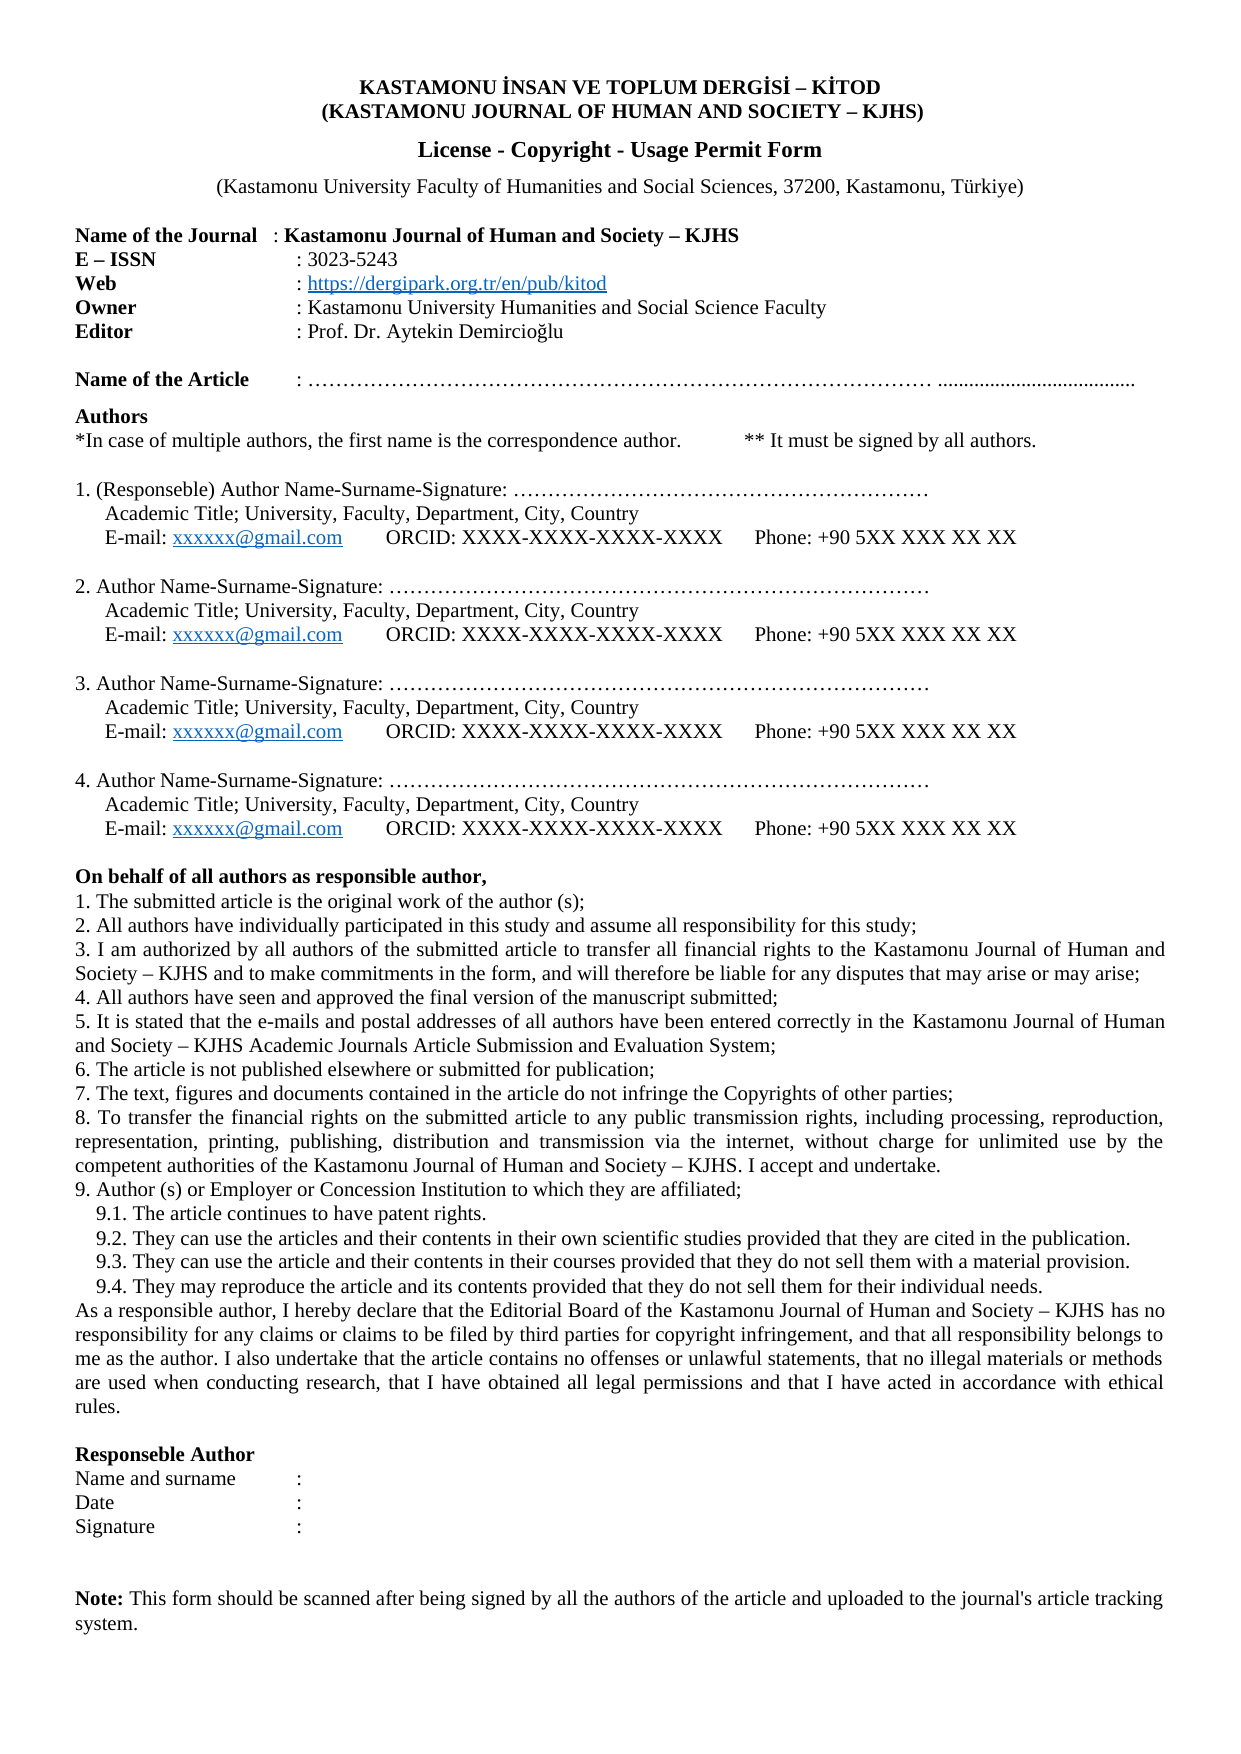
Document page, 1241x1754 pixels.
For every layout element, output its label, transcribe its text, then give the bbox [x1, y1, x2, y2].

text E-mail: xxxxxx@gmail.com ORCID: XXXX-XXXX-XXXX-XXXX Phone: +90 5XX XXX XX XX [104, 622, 1165, 646]
text 9.1. The article continues to have patent rights. [75, 1201, 1165, 1225]
text Name of the Article : ……………………………………………………………………………… ...................................... [75, 367, 1165, 391]
text 3. I am authorized by all authors of the submitted article to transfer all financial rights to the Kastamonu Journal of Human and Society – KJHS and to make commitments in the form, and will therefore be liable for any disputes that may arise or may arise; [75, 937, 1165, 985]
text 4. Author Name-Surname-Signature: …………………………………………………………………… [75, 768, 1165, 792]
text (KASTAMONU JOURNAL OF HUMAN AND SOCIETY – KJHS) [75, 99, 1165, 123]
text 9.4. They may reproduce the article and its contents provided that they do not sell them for their individual needs. [75, 1273, 1165, 1298]
text Signature : [75, 1514, 1165, 1538]
text Name and surname : [75, 1466, 1165, 1490]
text On behalf of all authors as responsible author, [75, 864, 1165, 888]
text 8. To transfer the financial rights on the submitted article to any public transmission rights, including processing, reproduction, representation, printing, publishing, distribution and transmission via the internet, without charge for unlimited use by the competent authorities of the Kastamonu Journal of Human and Society – KJHS. I accept and undertake. [75, 1105, 1165, 1177]
text Academic Title; University, Faculty, Department, City, Country [104, 792, 1165, 816]
text Web : https://dergipark.org.tr/en/pub/kitod [75, 271, 1165, 295]
text Authors [75, 403, 1165, 428]
text E – ISSN : 3023-5243 [75, 247, 1165, 271]
text E-mail: xxxxxx@gmail.com ORCID: XXXX-XXXX-XXXX-XXXX Phone: +90 5XX XXX XX XX [104, 719, 1165, 743]
text License - Copyright - Usage Permit Form [75, 136, 1165, 162]
text Note: This form should be scanned after being signed by all the authors of the article and uploaded to the journal's article tracking system. [75, 1586, 1165, 1634]
text As a responsible author, I hereby declare that the Editorial Board of the Kastamonu Journal of Human and Society – KJHS has no responsibility for any claims or claims to be filed by third parties for copyright infringement, and that all responsibility belongs to me as the author. I also undertake that the article contains no offenses or unlawful statements, that no illegal materials or methods are used when conducting research, that I have obtained all legal permissions and that I have acted in accordance with ethical rules. [75, 1298, 1165, 1418]
text 9.2. They can use the articles and their contents in their own scientific studies provided that they are cited in the publication. [75, 1225, 1165, 1249]
text Date : [75, 1490, 1165, 1514]
text Name of the Journal : Kastamonu Journal of Human and Society – KJHS [75, 223, 1165, 247]
text *In case of multiple authors, the first name is the correspondence author. ** It must be signed by all authors. [75, 428, 1165, 452]
text Academic Title; University, Faculty, Department, City, Country [104, 695, 1165, 719]
text Owner : Kastamonu University Humanities and Social Science Faculty [75, 295, 1165, 319]
text Responseble Author [75, 1442, 1165, 1466]
text Academic Title; University, Faculty, Department, City, Country [104, 501, 1165, 525]
text 7. The text, figures and documents contained in the article do not infringe the Copyrights of other parties; [75, 1081, 1165, 1105]
text 2. All authors have individually participated in this study and assume all responsibility for this study; [75, 913, 1165, 937]
text 4. All authors have seen and approved the final version of the manuscript submitted; [75, 985, 1165, 1009]
text 3. Author Name-Surname-Signature: …………………………………………………………………… [75, 671, 1165, 695]
text E-mail: xxxxxx@gmail.com ORCID: XXXX-XXXX-XXXX-XXXX Phone: +90 5XX XXX XX XX [104, 525, 1165, 549]
text 2. Author Name-Surname-Signature: …………………………………………………………………… [75, 574, 1165, 598]
text 9. Author (s) or Employer or Concession Institution to which they are affiliated; [75, 1177, 1165, 1201]
text (Kastamonu University Faculty of Humanities and Social Sciences, 37200, Kastamonu, Türkiye) [75, 174, 1165, 198]
text 6. The article is not published elsewhere or submitted for publication; [75, 1057, 1165, 1081]
text KASTAMONU İNSAN VE TOPLUM DERGİSİ – KİTOD [75, 75, 1165, 99]
text 5. It is stated that the e-mails and postal addresses of all authors have been entered correctly in the Kastamonu Journal of Human and Society – KJHS Academic Journals Article Submission and Evaluation System; [75, 1009, 1165, 1057]
text Editor : Prof. Dr. Aytekin Demircioğlu [75, 319, 1165, 343]
text 1. The submitted article is the original work of the author (s); [75, 888, 1165, 913]
text E-mail: xxxxxx@gmail.com ORCID: XXXX-XXXX-XXXX-XXXX Phone: +90 5XX XXX XX XX [104, 816, 1165, 840]
text 1. (Responseble) Author Name-Surname-Signature: …………………………………………………… [75, 477, 1165, 501]
text Academic Title; University, Faculty, Department, City, Country [104, 598, 1165, 622]
text 9.3. They can use the article and their contents in their courses provided that they do not sell them with a material provision. [75, 1249, 1165, 1273]
